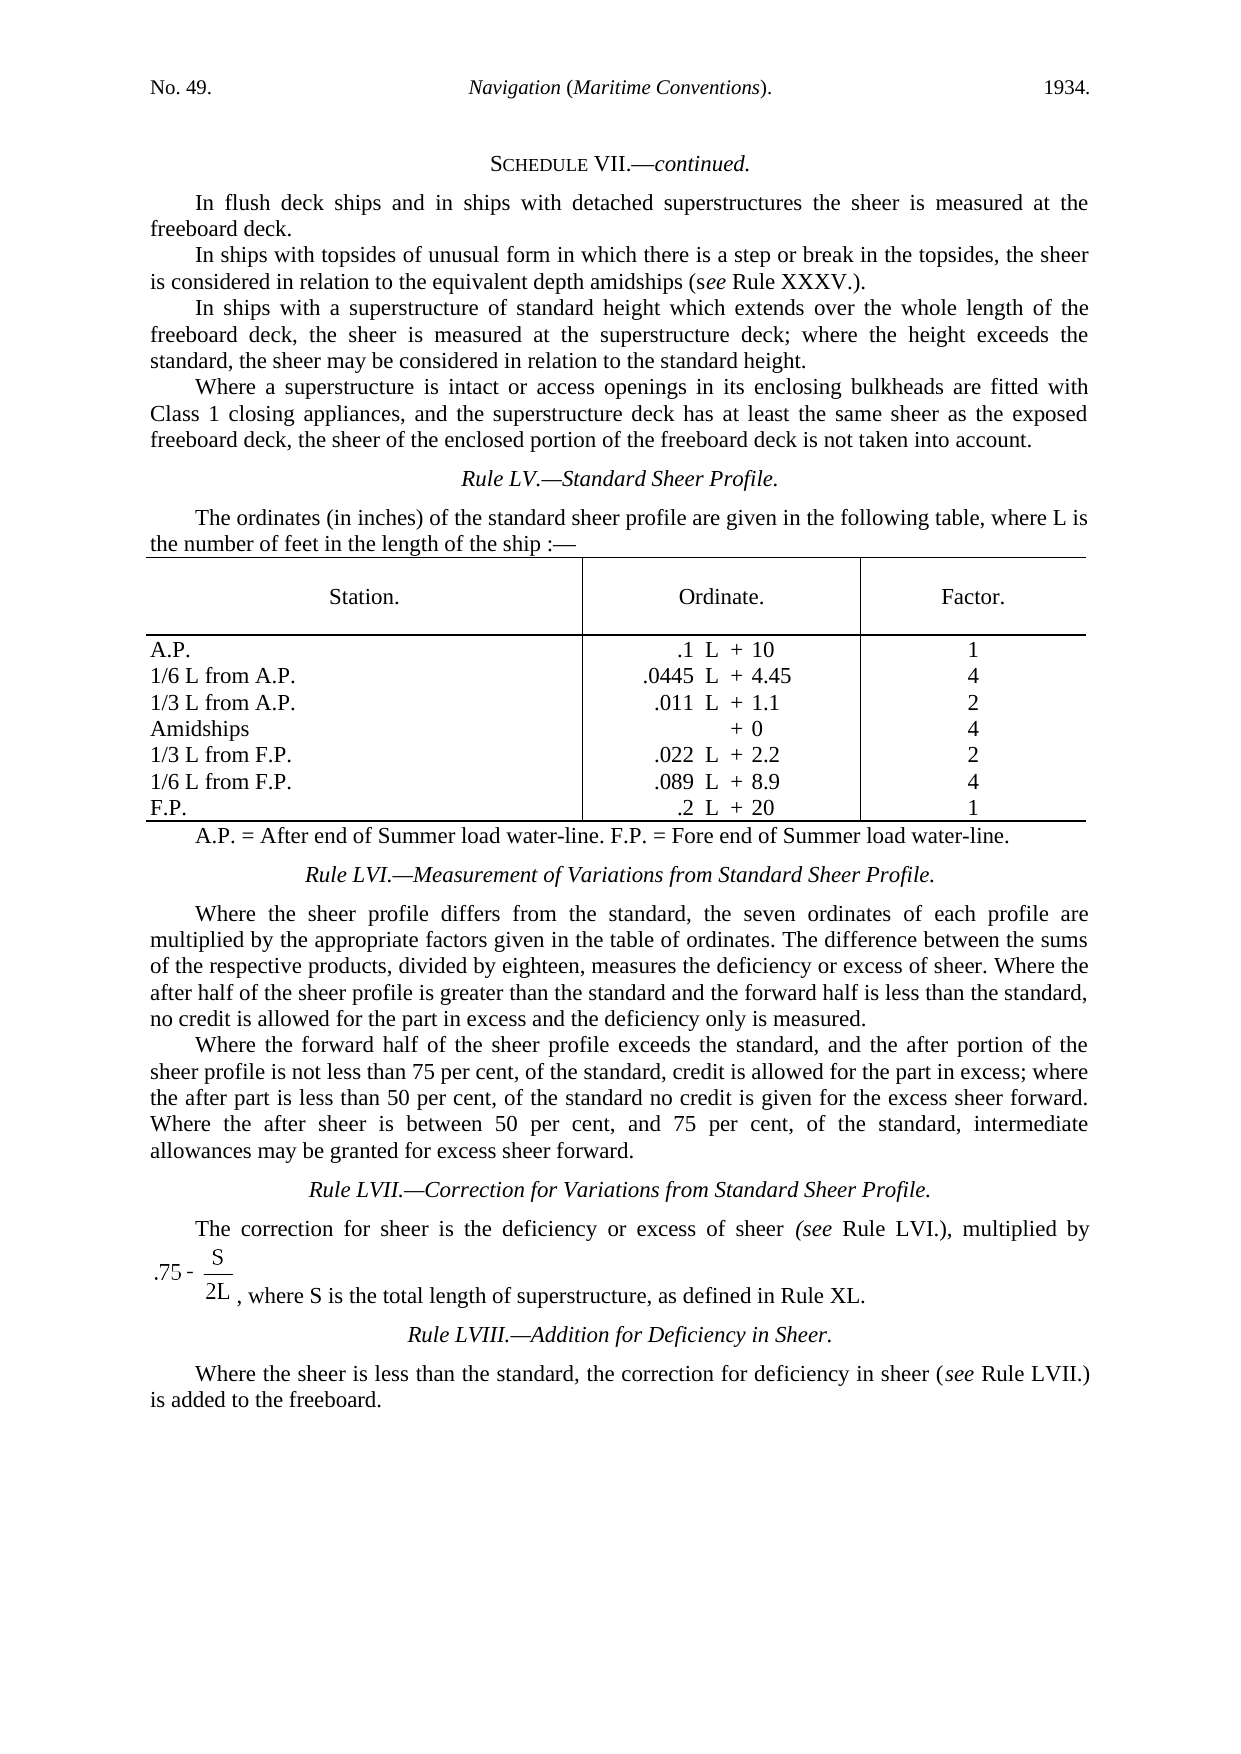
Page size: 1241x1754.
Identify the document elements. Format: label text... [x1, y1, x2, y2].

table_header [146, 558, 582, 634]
text The ordinates (in inches) of the standard sheer profile are given in the following table, where L is the number of feet in the length of the ship :— [150, 504, 1090, 556]
text Where a superstructure is intact or access openings in its enclosing bulkheads are fitted with Class 1 closing appliances, and the superstructure deck has at least the same sheer as the exposed freeboard deck, the sheer of the enclosed portion of the freeboard deck is not taken into account. [150, 373, 1090, 452]
text Rule LV.—Standard Sheer Profile. [150, 465, 1090, 491]
text Schedule VII.—continued. [150, 150, 1090, 176]
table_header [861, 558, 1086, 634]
text Where the forward half of the sheer profile exceeds the standard, and the after portion of the sheer profile is not less than 75 per cent, of the standard, credit is allowed for the part in excess; where the after part is less than 50 per cent, of the standard no credit is given for the excess sheer forward. Where the after sheer is between 50 per cent, and 75 per cent, of the standard, intermediate allowances may be granted for excess sheer forward. [150, 1031, 1090, 1163]
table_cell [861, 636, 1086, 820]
text A.P. = After end of Summer load water-line. F.P. = Fore end of Summer load water-line. [150, 822, 1090, 848]
text In flush deck ships and in ships with detached superstructures the sheer is measured at the freeboard deck. [150, 189, 1090, 242]
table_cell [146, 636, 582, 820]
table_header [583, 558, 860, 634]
text Rule LVIII.—Addition for Deficiency in Sheer. [150, 1321, 1090, 1347]
text In ships with a superstructure of standard height which extends over the whole length of the freeboard deck, the sheer is measured at the superstructure deck; where the height exceeds the standard, the sheer may be considered in relation to the standard height. [150, 294, 1090, 373]
text Rule LVI.—Measurement of Variations from Standard Sheer Profile. [150, 861, 1090, 887]
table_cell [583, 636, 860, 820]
text Where the sheer is less than the standard, the correction for deficiency in sheer (see Rule LVII.) is added to the freeboard. [150, 1360, 1090, 1412]
text Rule LVII.—Correction for Variations from Standard Sheer Profile. [150, 1176, 1090, 1202]
text Where the sheer profile differs from the standard, the seven ordinates of each profile are multiplied by the appropriate factors given in the table of ordinates. The difference between the sums of the respective products, divided by eighteen, measures the deficiency or excess of sheer. Where the after half of the sheer profile is greater than the standard and the forward half is less than the standard, no credit is allowed for the part in excess and the deficiency only is measured. [150, 900, 1090, 1031]
text In ships with topsides of unusual form in which there is a step or break in the topsides, the sheer is considered in relation to the equivalent depth amidships (see Rule XXXV.). [150, 242, 1090, 294]
text The correction for sheer is the deficiency or excess of sheer (see Rule LVI.), multiplied by , where S is the total length of superstructure, as defined in Rule XL. [150, 1214, 1090, 1308]
